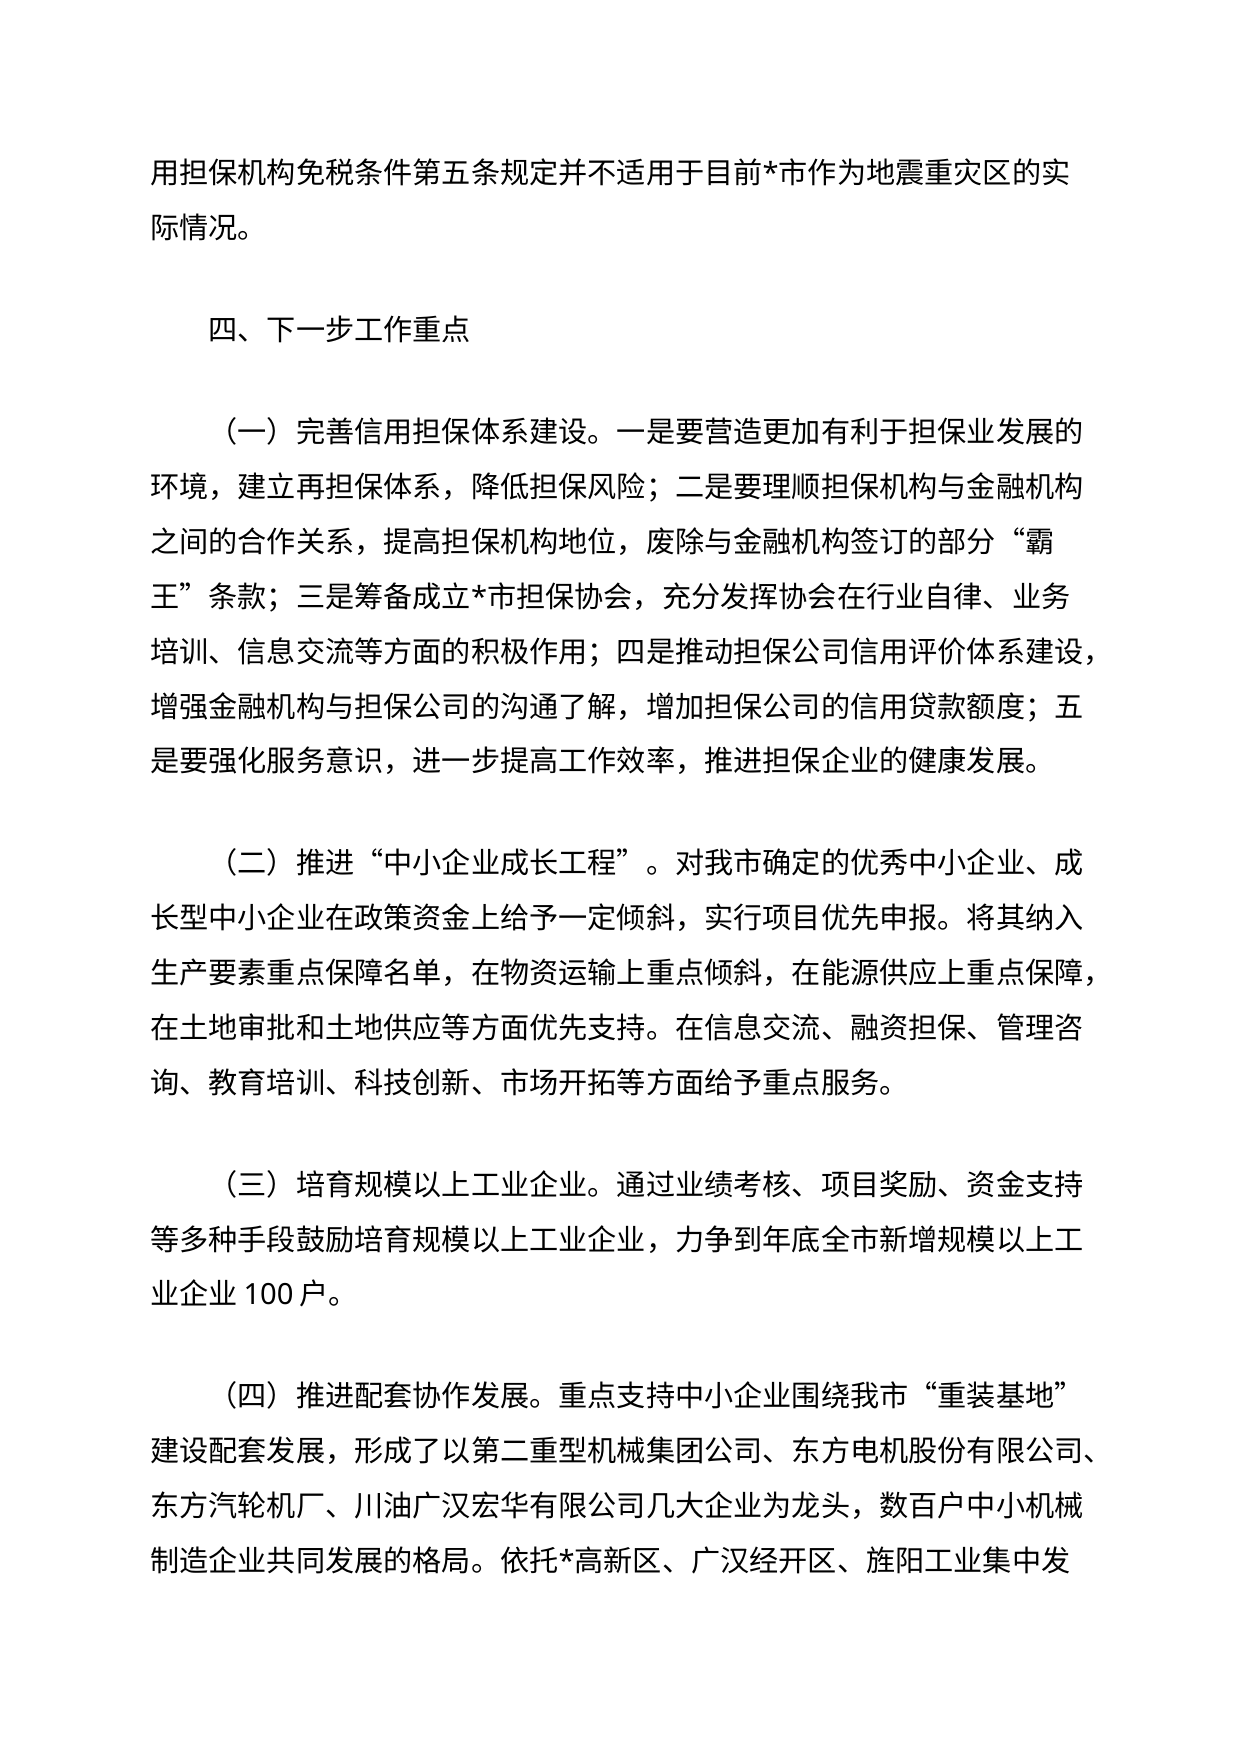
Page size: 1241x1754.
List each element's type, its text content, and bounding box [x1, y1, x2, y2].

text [150, 1373, 1090, 1580]
text （三）培育规模以上工业企业。通过业绩考核、项目奖励、资金支持等多种手段鼓励培育规模以上工业企业，力争到年底全市新增规模以上工业企业100户。 [150, 1161, 1090, 1313]
text （一）完善信用担保体系建设。一是要营造更加有利于担保业发展的环境，建立再担保体系，降低担保风险；二是要理顺担保机构与金融机构之间的合作关系，提高担保机构地位，废除与金融机构签订的部分“霸王”条款；三是筹备成立*市担保协会，充分发挥协会在行业自律、业务培训、信息交流等方面的积极作用；四是推动担保公司信用评价体系建设，增强金融机构与担保公司的沟通了解，增加担保公司的信用贷款额度；五是要强化服务意识，进一步提高工作效率，推进担保企业的健康发展。 [150, 408, 1090, 780]
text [150, 150, 1090, 247]
text 四、下一步工作重点 [150, 307, 1090, 349]
text （二）推进“中小企业成长工程”。对我市确定的优秀中小企业、成长型中小企业在政策资金上给予一定倾斜，实行项目优先申报。将其纳入生产要素重点保障名单，在物资运输上重点倾斜，在能源供应上重点保障，在土地审批和土地供应等方面优先支持。在信息交流、融资担保、管理咨询、教育培训、科技创新、市场开拓等方面给予重点服务。 [150, 840, 1090, 1102]
